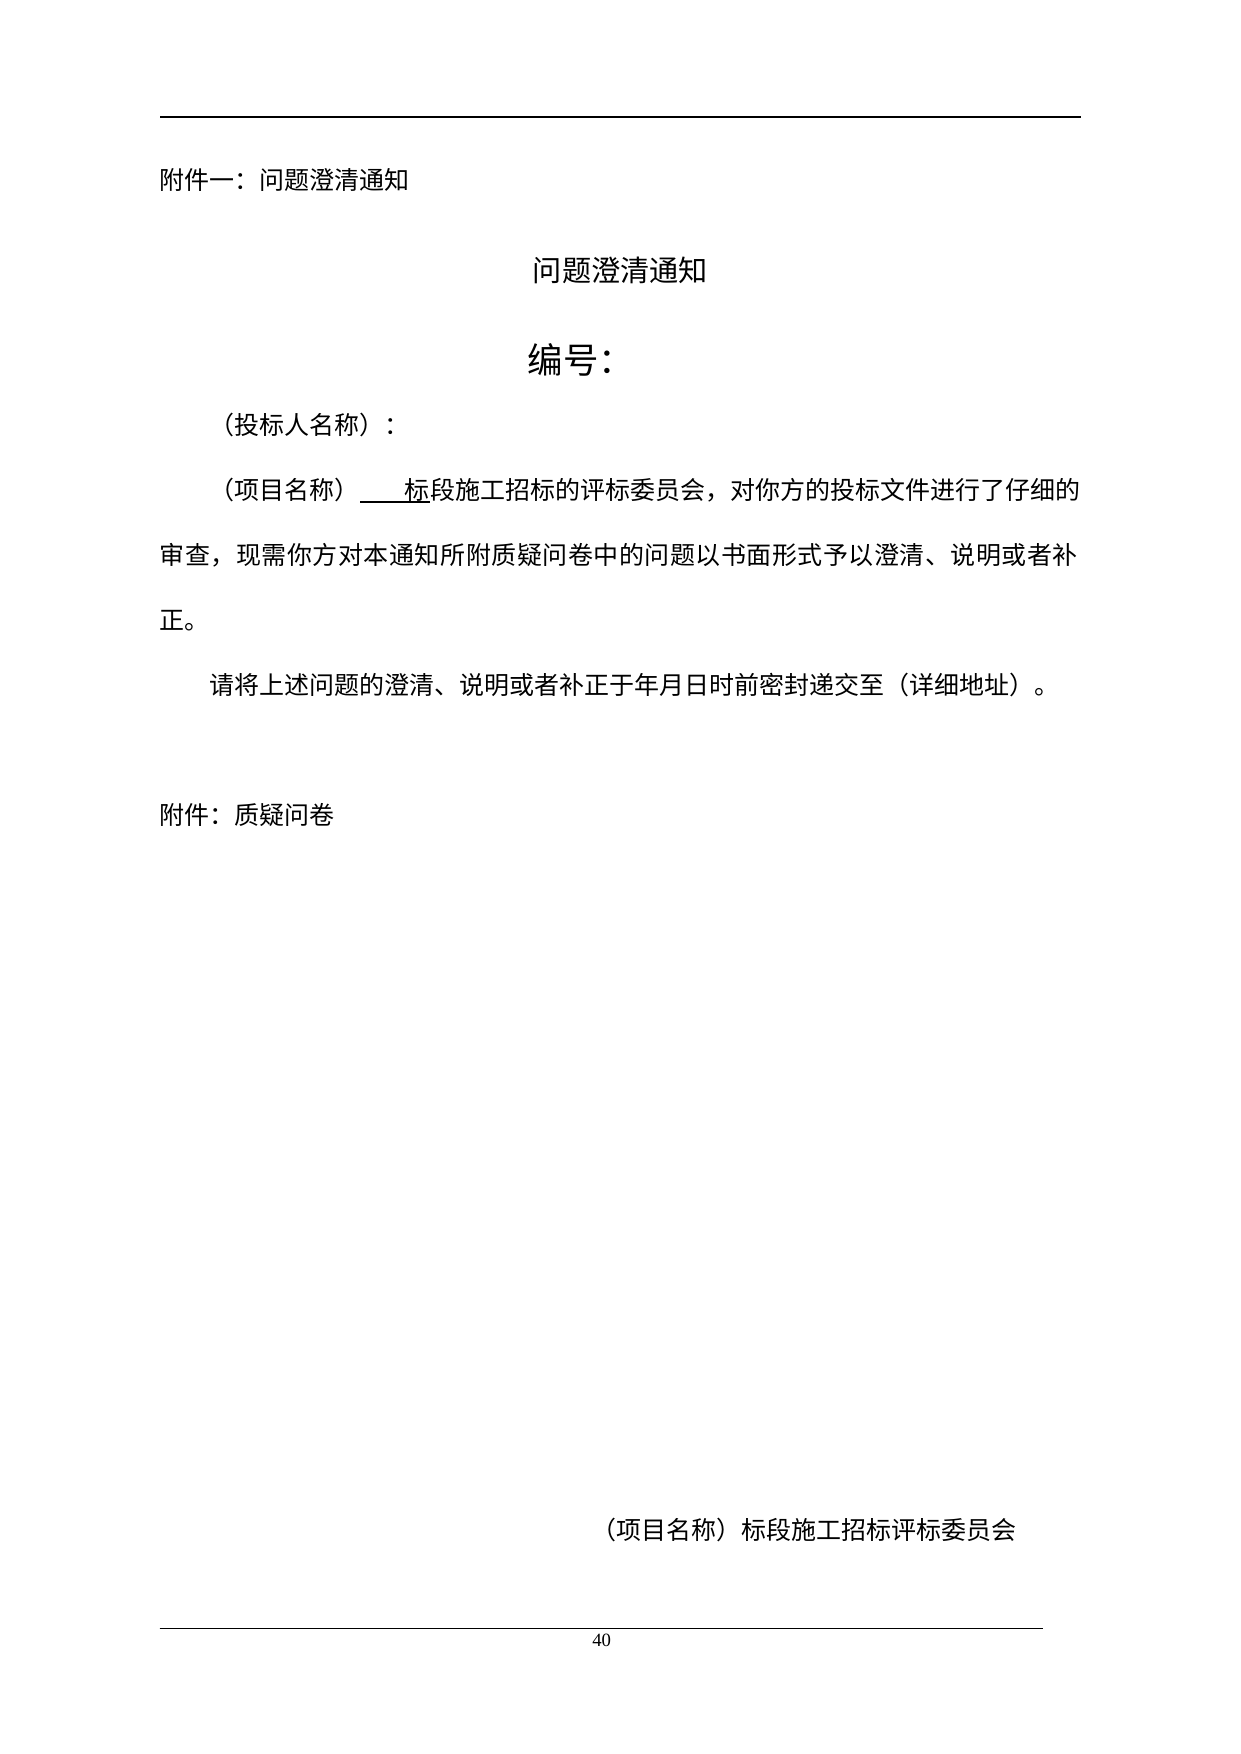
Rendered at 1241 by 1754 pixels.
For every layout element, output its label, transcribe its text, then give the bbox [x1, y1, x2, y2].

text 问题澄清通知 [159, 236, 1081, 301]
text 请将上述问题的澄清、说明或者补正于年月日时前密封递交至（详细地址）。 [159, 651, 1081, 716]
text （投标人名称）： [159, 391, 1081, 456]
text （项目名称）标段施工招标评标委员会 [159, 1496, 1081, 1561]
text 附件一：问题澄清通知 [159, 146, 1081, 211]
text 编号： [159, 326, 1081, 391]
text 附件：质疑问卷 [159, 781, 1081, 846]
text （项目名称） 标段施工招标的评标委员会，对你方的投标文件进行了仔细的审查，现需你方对本通知所附质疑问卷中的问题以书面形式予以澄清、说明或者补正。 [159, 456, 1081, 651]
